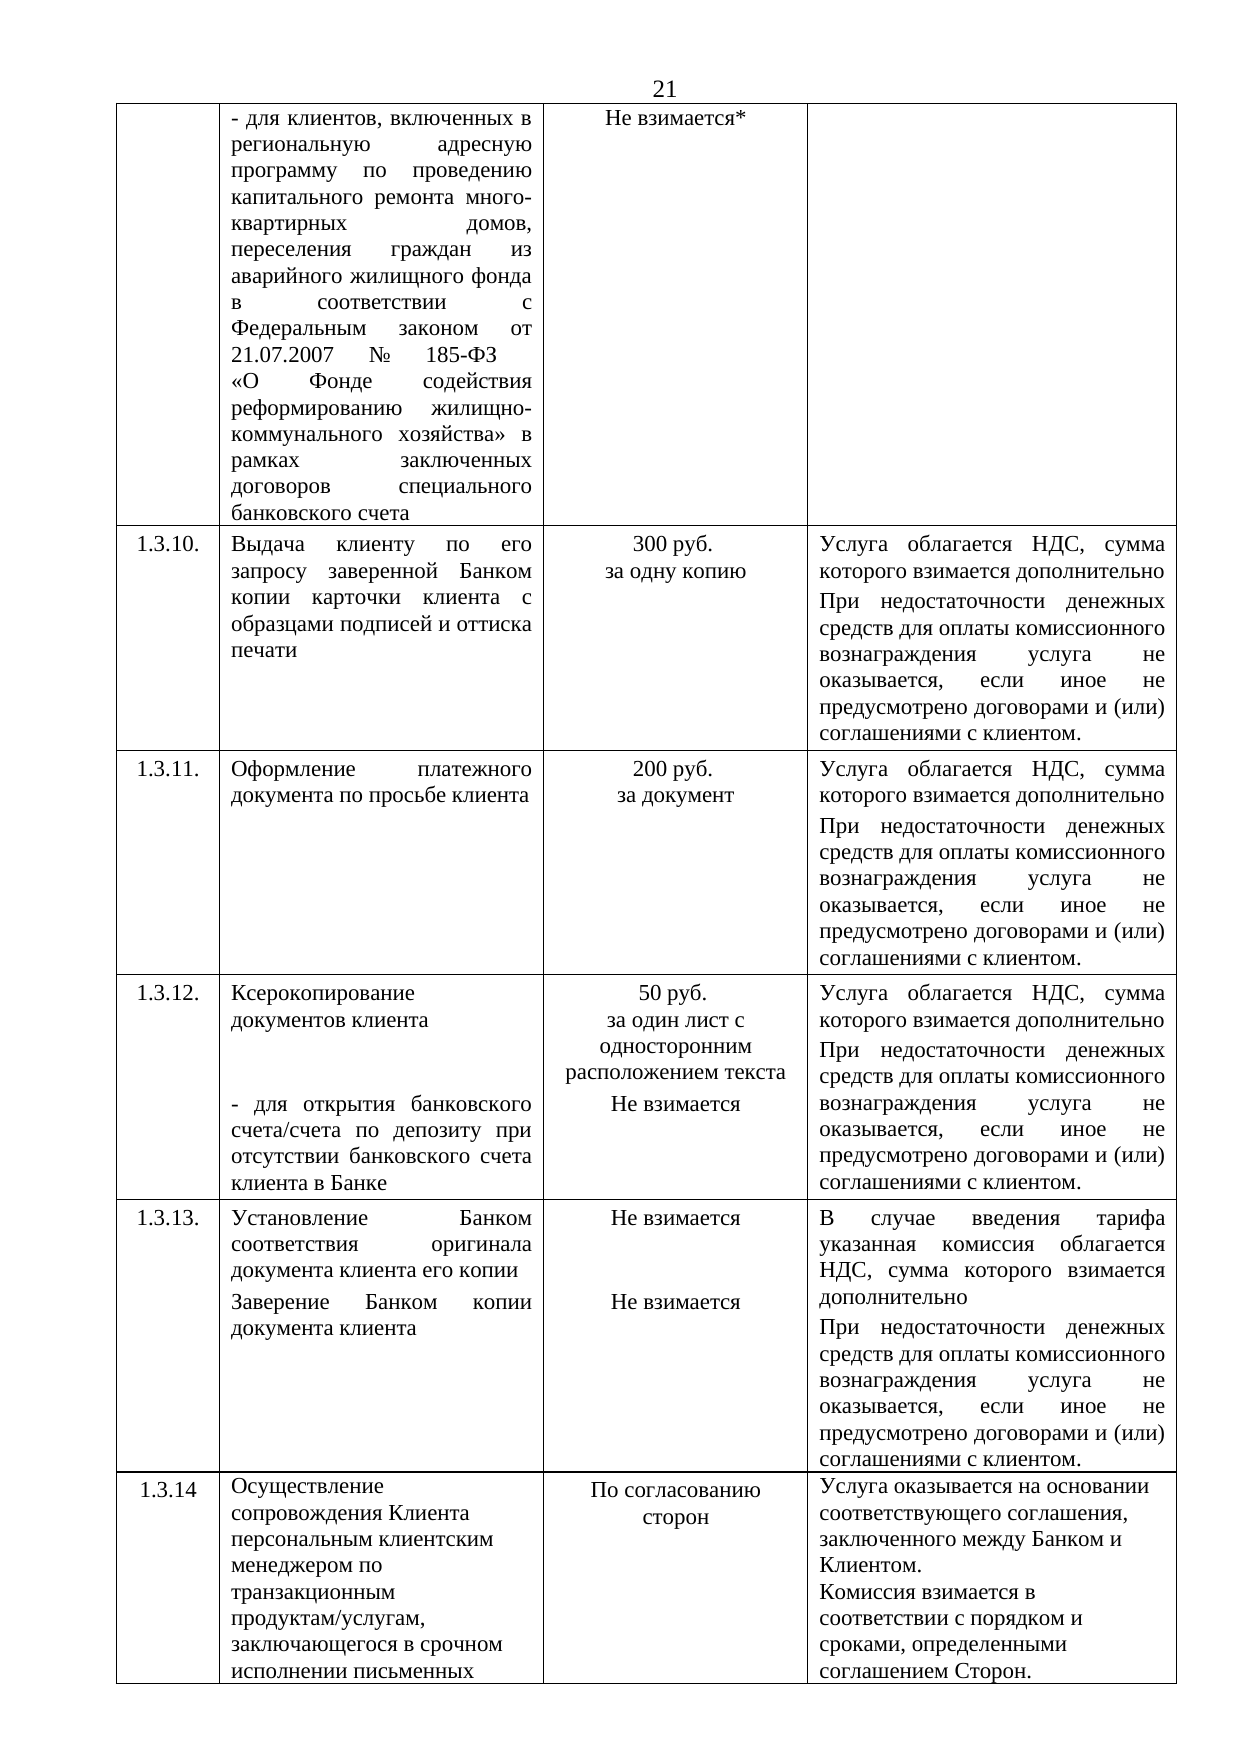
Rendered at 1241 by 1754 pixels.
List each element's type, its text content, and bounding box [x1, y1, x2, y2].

table_cell Не взимается [544, 1200, 807, 1283]
table_cell [117, 104, 219, 525]
table_cell Ксерокопирование документов клиента [220, 975, 543, 1089]
table_cell 200 руб. за документ [544, 751, 807, 974]
table_cell Выдача клиенту по его запросу заверенной Банком копии карточки клиента с образцами подписей и оттиска печати [220, 526, 543, 750]
table_cell Не взимается [544, 1089, 807, 1198]
table_cell Не взимается* [544, 104, 807, 525]
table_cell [220, 1473, 543, 1683]
table_cell [117, 1089, 219, 1198]
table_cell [544, 1473, 807, 1683]
table_cell - для открытия банковского счета/счета по депозиту при отсутствии банковского счета клиента в Банке [220, 1089, 543, 1198]
table_cell - для клиентов, включенных в региональную адресную программу по проведению капитального ремонта много-квартирных домов, переселения граждан из аварийного жилищного фонда в соответствии с Федеральным законом от 21.07.2007 № 185-ФЗ «О Фонде содействия реформированию жилищно-коммунального хозяйства» в рамках заключенных договоров специального банковского счета [220, 104, 543, 525]
table_cell В случае введения тарифа указанная комиссия облагается НДС, сумма которого взимается дополнительно При недостаточности денежных средств для оплаты комиссионного вознаграждения услуга не оказывается, если иное не предусмотрено договорами и (или) соглашениями с клиентом. [808, 1200, 1176, 1471]
table_cell 1.3.10. [117, 526, 219, 750]
table_cell Заверение Банком копии документа клиента [220, 1283, 543, 1471]
table_cell Оформление платежного документа по просьбе клиента [220, 751, 543, 974]
table_cell 1.3.14 [117, 1473, 219, 1683]
table_cell 300 руб. за одну копию [544, 526, 807, 750]
table_cell 1.3.11. [117, 751, 219, 974]
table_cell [808, 1473, 1176, 1683]
table_cell [117, 1283, 219, 1471]
table_cell 1.3.13. [117, 1200, 219, 1283]
table_cell Не взимается [544, 1283, 807, 1471]
table_cell 50 руб. за один лист с односторонним расположением текста [544, 975, 807, 1089]
table_cell Установление Банком соответствия оригинала документа клиента его копии [220, 1200, 543, 1283]
table_cell 1.3.12. [117, 975, 219, 1089]
